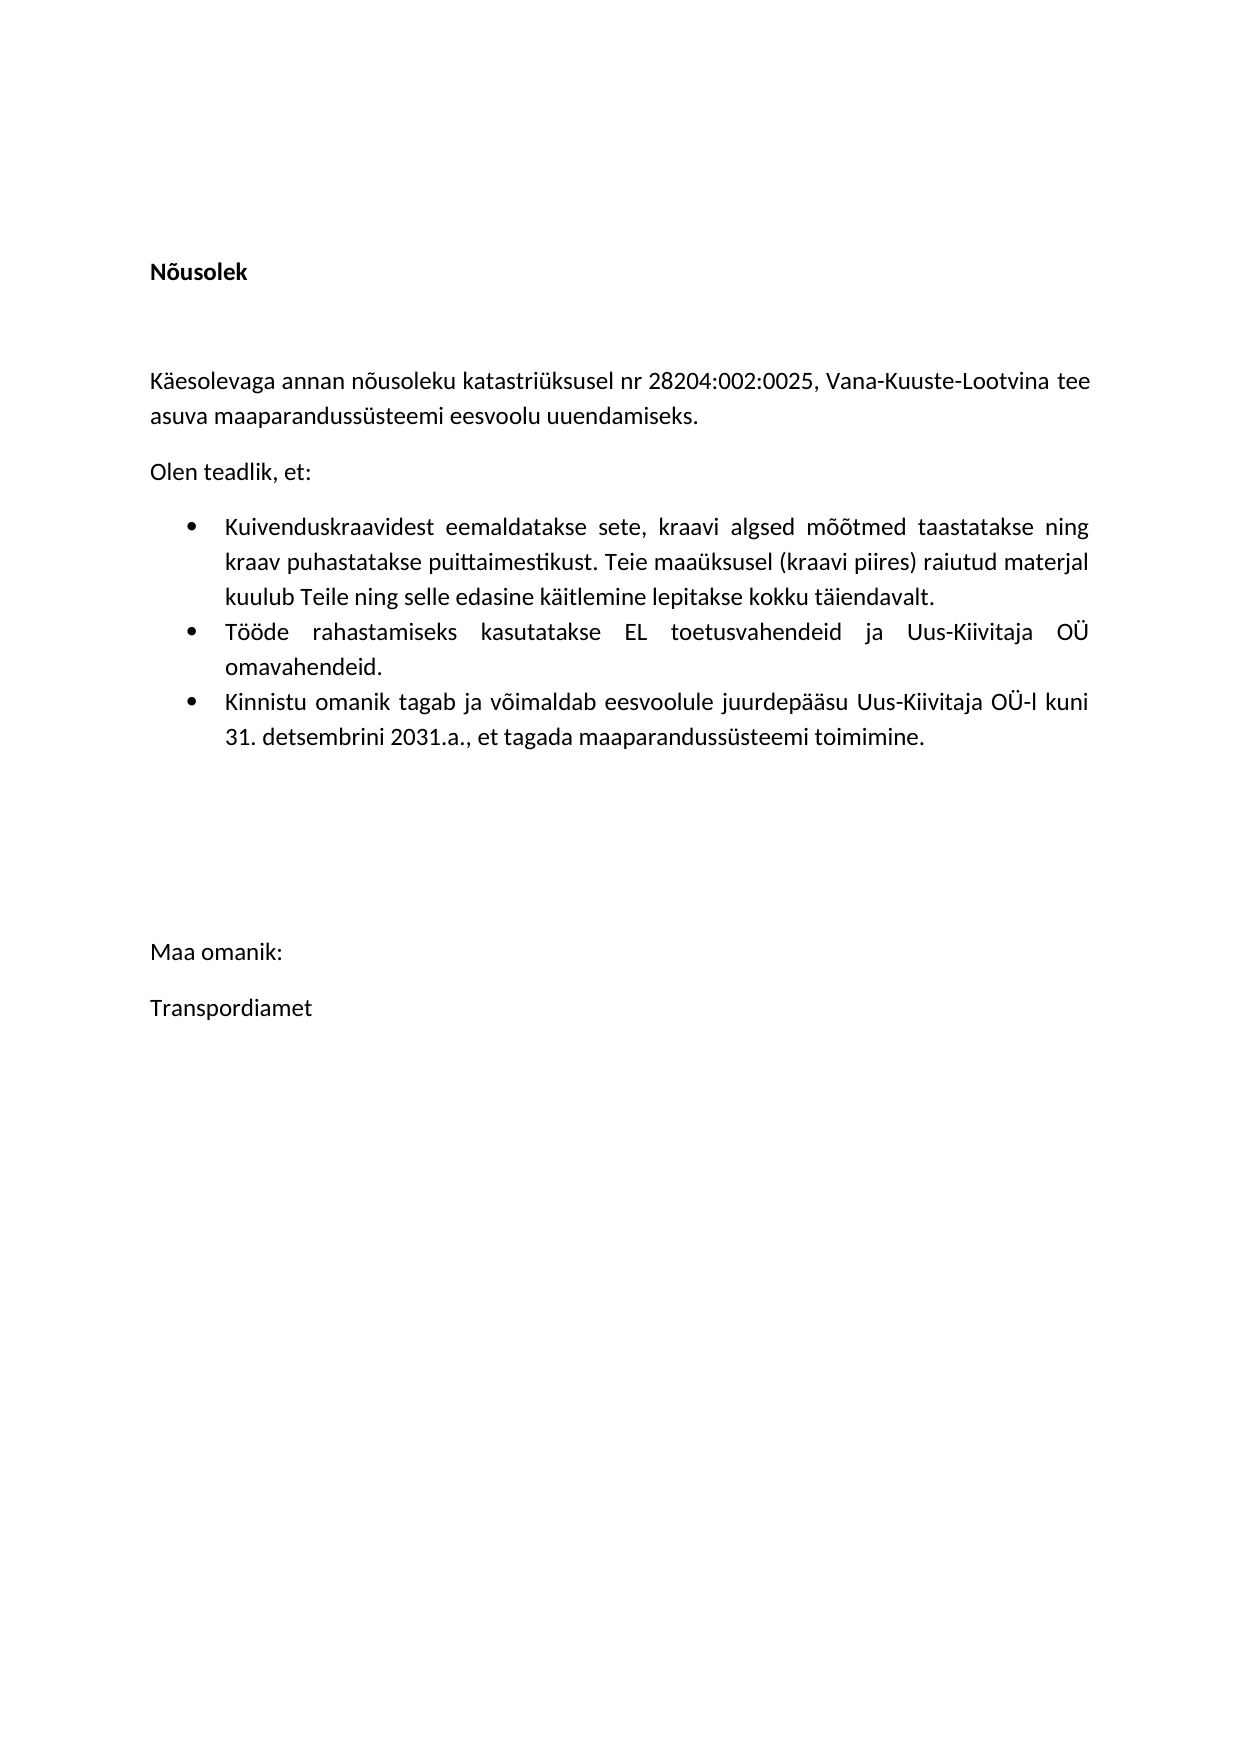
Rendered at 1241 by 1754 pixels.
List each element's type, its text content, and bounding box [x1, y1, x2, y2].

text Maa omanik: [150, 936, 1090, 967]
text Transpordiamet [150, 992, 1090, 1023]
list Kuivenduskraavidest eemaldatakse sete, kraavi algsed mõõtmed taastatakse ning kraav puhastatakse puittaimestikust. Teie maaüksusel (kraavi piires) raiutud materjal kuulub Teile ning selle edasine käitlemine lepitakse kokku täiendavalt. [187, 512, 1090, 612]
text Nõusolek [150, 256, 1090, 287]
list Kinnistu omanik tagab ja võimaldab eesvoolule juurdepääsu Uus-Kiivitaja OÜ-l kuni 31. detsembrini 2031.a., et tagada maaparandussüsteemi toimimine. [187, 687, 1090, 752]
list Tööde rahastamiseks kasutatakse EL toetusvahendeid ja Uus-Kiivitaja OÜ omavahendeid. [187, 617, 1090, 682]
text Olen teadlik, et: [150, 456, 1090, 486]
text Käesolevaga annan nõusoleku katastriüksusel nr 28204:002:0025, Vana-Kuuste-Lootvina tee asuva maaparandussüsteemi eesvoolu uuendamiseks. [150, 365, 1090, 430]
